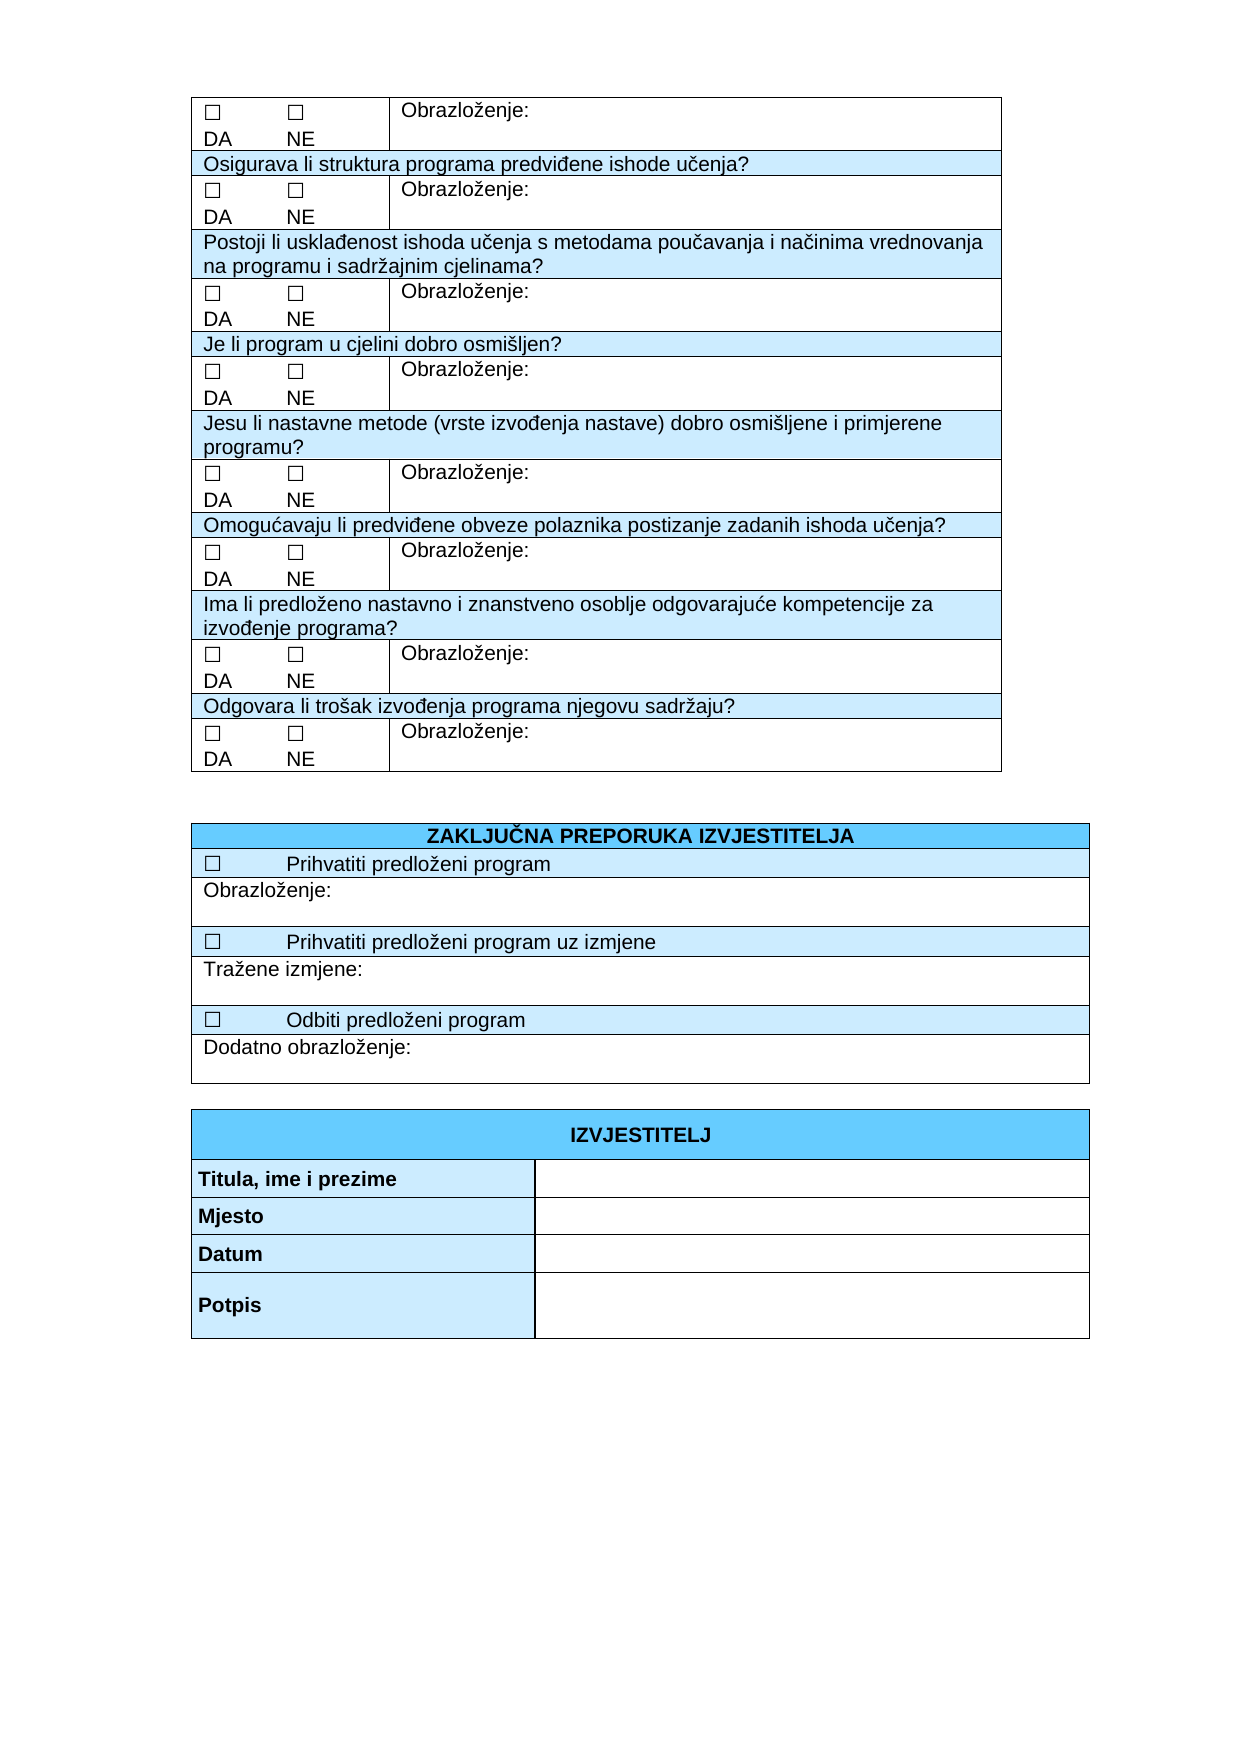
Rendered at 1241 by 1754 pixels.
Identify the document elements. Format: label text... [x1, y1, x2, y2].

table_cell DA NE [192, 357, 389, 409]
table_cell Obrazloženje: [192, 878, 1089, 926]
table_cell Obrazloženje: [390, 719, 1001, 771]
table_cell Obrazloženje: [390, 98, 1001, 150]
table_cell [536, 1198, 1089, 1234]
table_cell Obrazloženje: [390, 357, 1001, 409]
table_cell Mjesto [192, 1198, 534, 1234]
table_cell DA NE [192, 98, 389, 150]
table_cell Odbiti predloženi program [192, 1006, 1089, 1034]
table_cell Titula, ime i prezime [192, 1160, 534, 1197]
table_header ZAKLJUČNA PREPORUKA IZVJESTITELJA [192, 824, 1089, 848]
table_cell Obrazloženje: [390, 538, 1001, 590]
table_cell Ima li predloženo nastavno i znanstveno osoblje odgovarajuće kompetencije za izvođenje programa? [192, 591, 1001, 639]
table_cell [536, 1235, 1089, 1272]
table_cell Dodatno obrazloženje: [192, 1035, 1089, 1083]
table_cell Je li program u cjelini dobro osmišljen? [192, 332, 1001, 356]
table_cell DA NE [192, 719, 389, 771]
table_cell DA NE [192, 279, 389, 331]
table_cell Obrazloženje: [390, 176, 1001, 229]
table_cell DA NE [192, 640, 389, 693]
table_cell Tražene izmjene: [192, 957, 1089, 1004]
table_cell Osigurava li struktura programa predviđene ishode učenja? [192, 151, 1001, 175]
table_header IZVJESTITELJ [192, 1110, 1089, 1159]
table_cell Potpis [192, 1273, 534, 1338]
table_cell DA NE [192, 460, 389, 512]
table_cell [536, 1160, 1089, 1197]
table_cell Obrazloženje: [390, 460, 1001, 512]
table_cell Postoji li usklađenost ishoda učenja s metodama poučavanja i načinima vrednovanja na programu i sadržajnim cjelinama? [192, 230, 1001, 278]
table_cell Odgovara li trošak izvođenja programa njegovu sadržaju? [192, 694, 1001, 718]
table_cell Obrazloženje: [390, 279, 1001, 331]
table_cell Prihvatiti predloženi program [192, 849, 1089, 877]
table_cell DA NE [192, 538, 389, 590]
table_cell Jesu li nastavne metode (vrste izvođenja nastave) dobro osmišljene i primjerene programu? [192, 411, 1001, 458]
table_cell Datum [192, 1235, 534, 1272]
table_cell [536, 1273, 1089, 1338]
table_cell Obrazloženje: [390, 640, 1001, 693]
table_cell Omogućavaju li predviđene obveze polaznika postizanje zadanih ishoda učenja? [192, 513, 1001, 537]
table_cell Prihvatiti predloženi program uz izmjene [192, 927, 1089, 956]
table_cell DA NE [192, 176, 389, 229]
